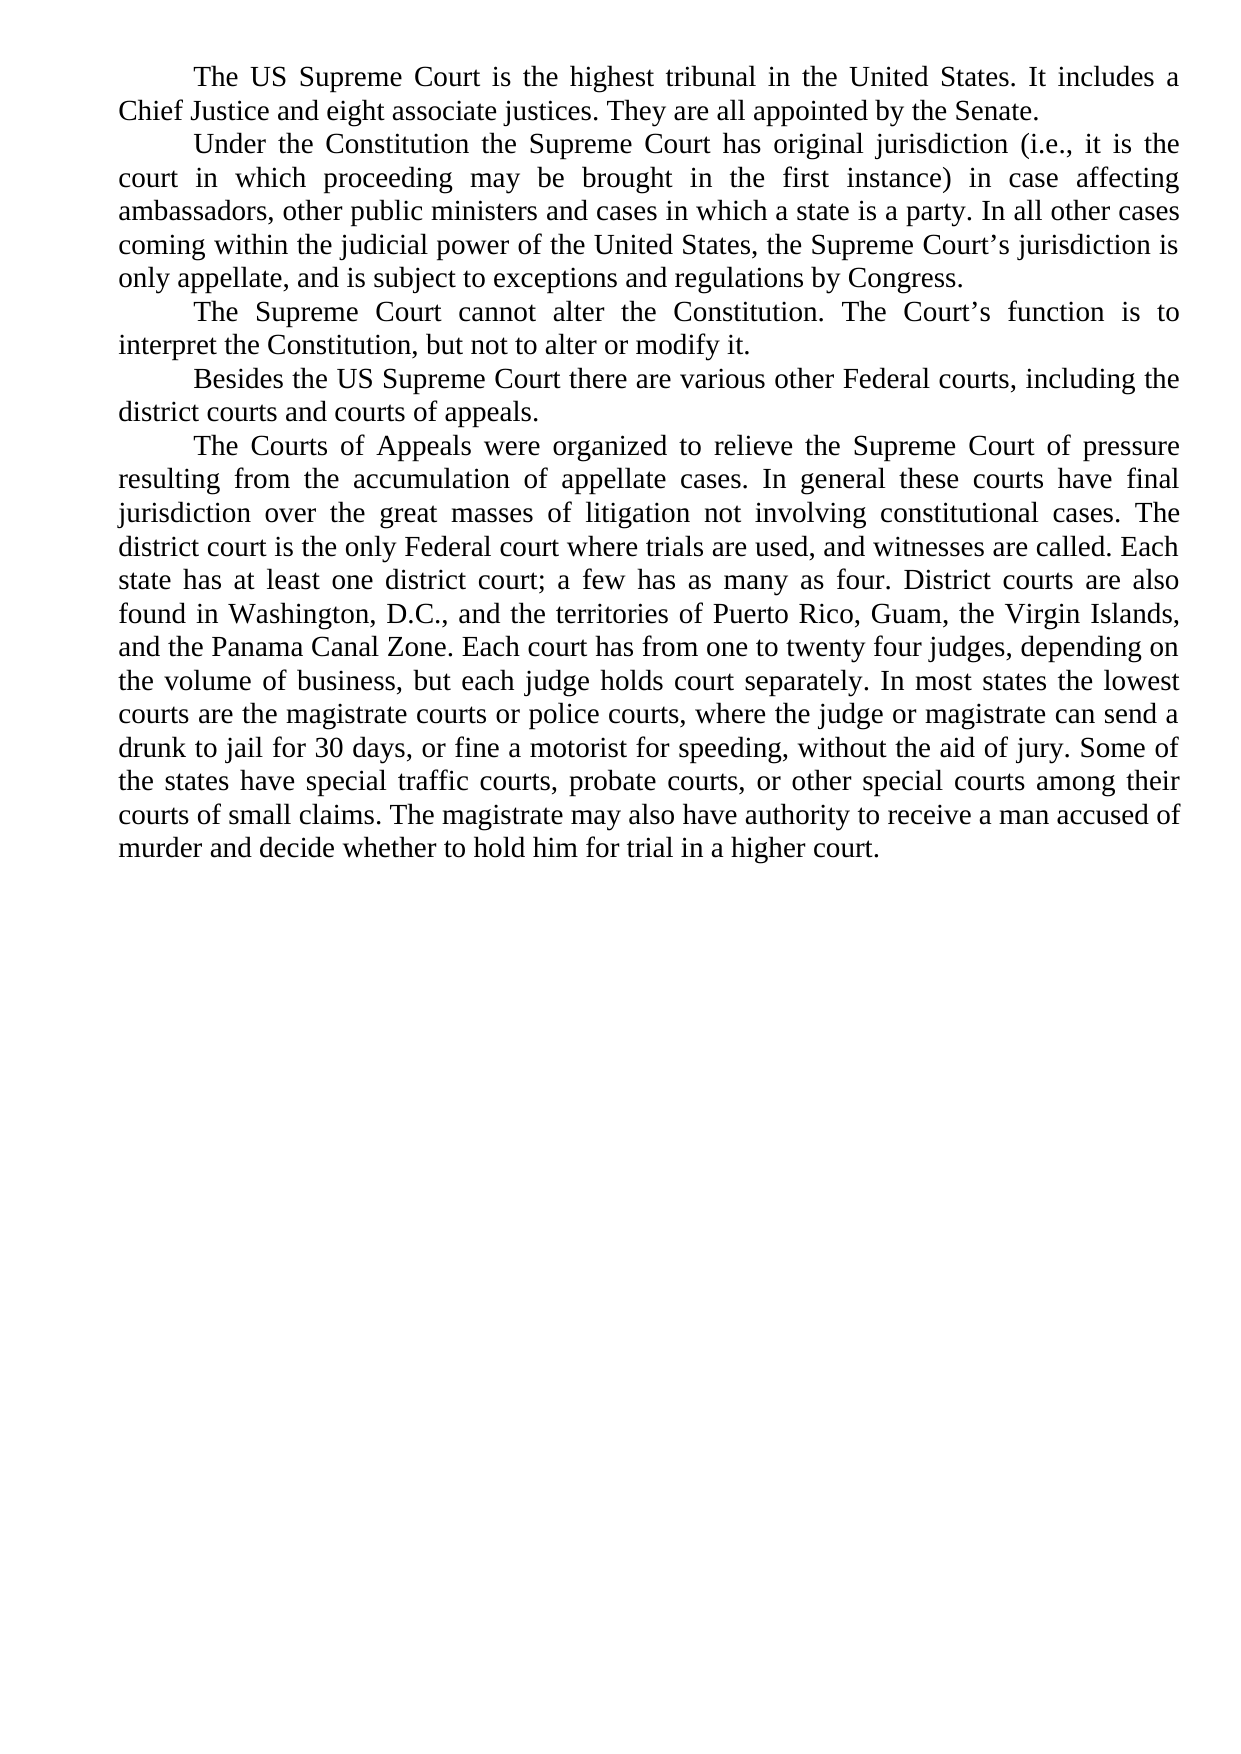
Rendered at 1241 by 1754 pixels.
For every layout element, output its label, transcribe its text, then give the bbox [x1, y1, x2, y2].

text The Courts of Appeals were organized to relieve the Supreme Court of pressure resulting from the accumulation of appellate cases. In general these courts have final jurisdiction over the great masses of litigation not involving constitutional cases. The district court is the only Federal court where trials are used, and witnesses are called. Each state has at least one district court; a few has as many as four. District courts are also found in , , and the territories of Puerto Rico, Guam, the Virgin Islands, and the . Each court has from one to twenty four judges, depending on the volume of business, but each judge holds court separately. In most states the lowest courts are the magistrate courts or police courts, where the judge or magistrate can send a drunk to jail for 30 days, or fine a motorist for speeding, without the aid of jury. Some of the states have special traffic courts, probate courts, or other special courts among their courts of small claims. The magistrate may also have authority to receive a man accused of murder and decide whether to hold him for trial in a higher court. [118, 428, 1181, 864]
text Besides the US Supreme Court there are various other Federal courts, including the district courts and courts of appeals. [118, 361, 1181, 428]
text The Supreme Court cannot alter the Constitution. The Court’s function is to interpret the Constitution, but not to alter or modify it. [118, 294, 1181, 361]
text Under the Constitution the Supreme Court has original jurisdiction (i.e., it is the court in which proceeding may be brought in the first instance) in case affecting ambassadors, other public ministers and cases in which a state is a party. In all other cases coming within the judicial power of the , the Supreme Court’s jurisdiction is only appellate, and is subject to exceptions and regulations by Congress. [118, 126, 1181, 294]
text The US Supreme Court is the highest tribunal in the . It includes a Chief Justice and eight associate justices. They are all appointed by the Senate. [118, 59, 1181, 126]
